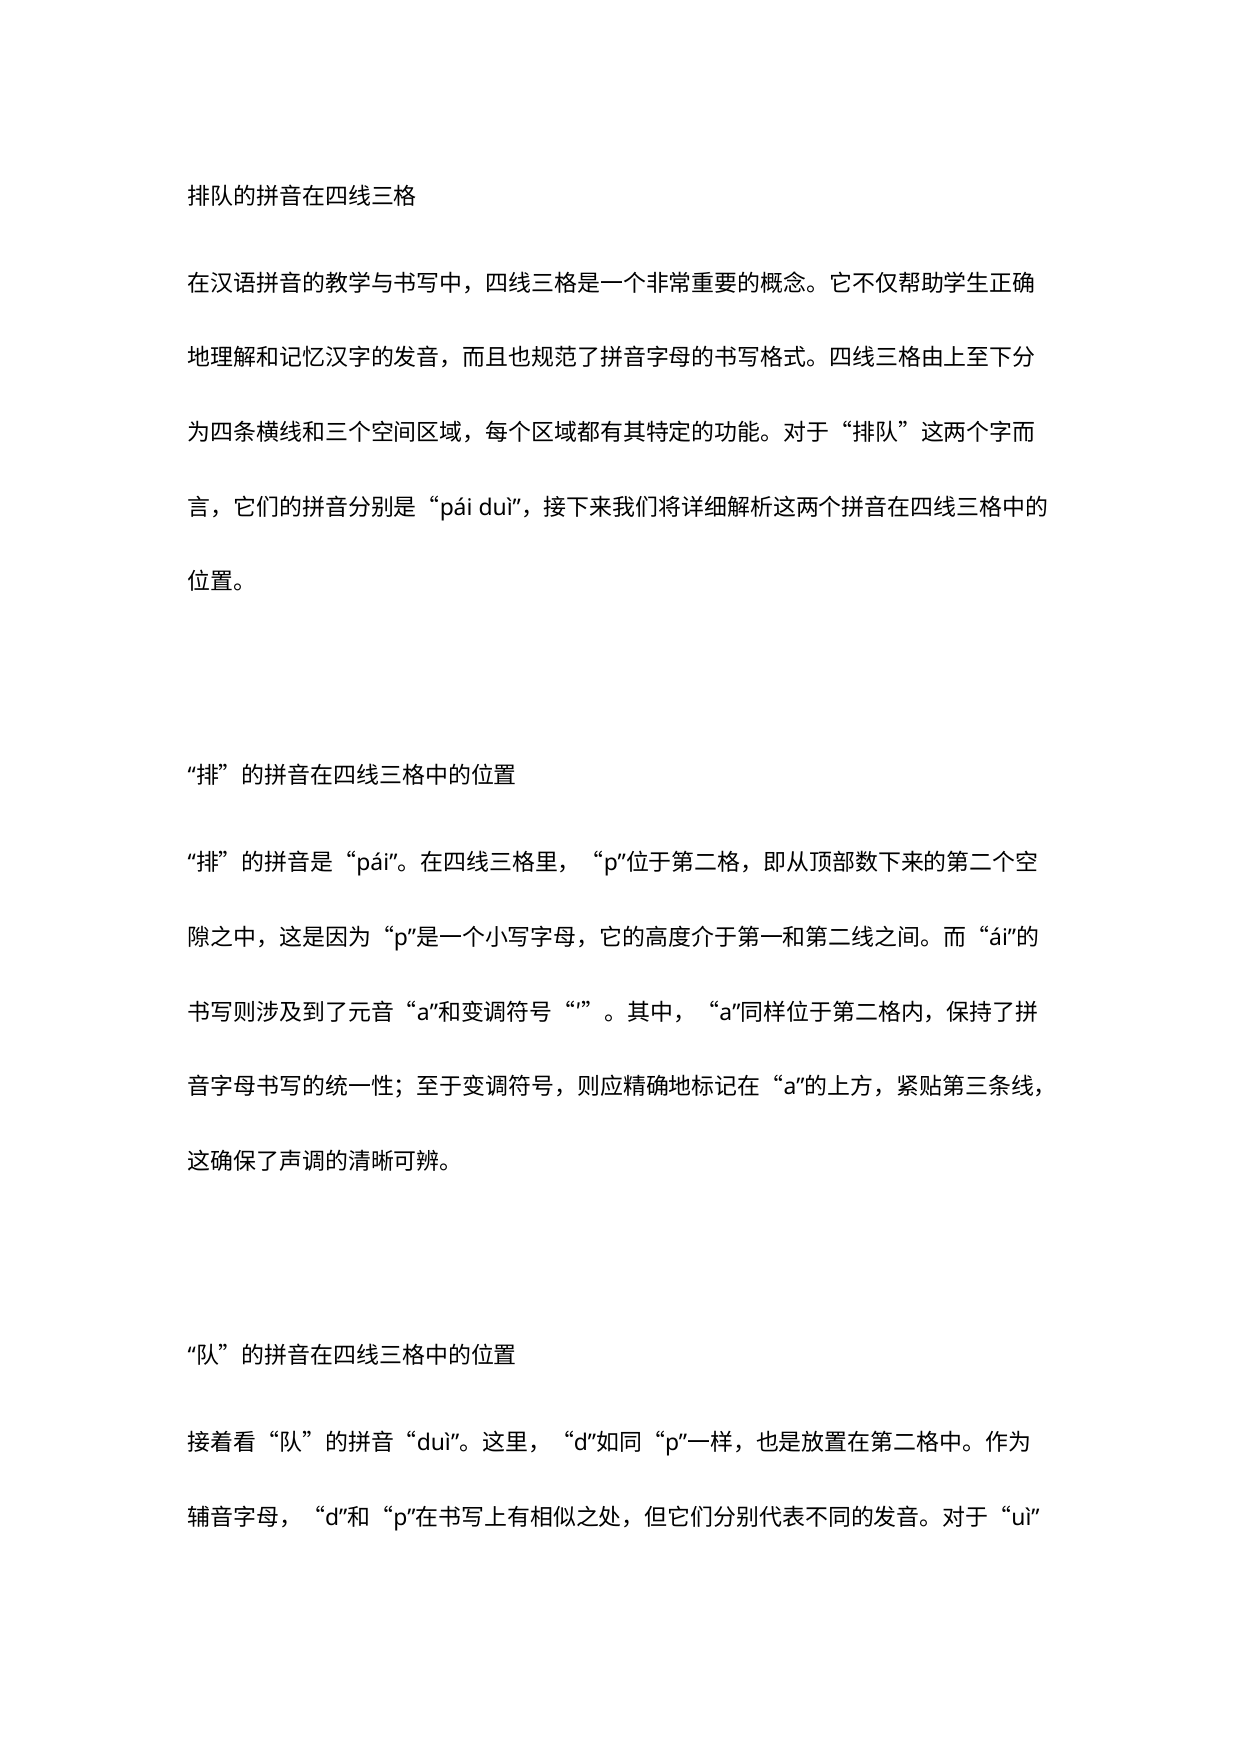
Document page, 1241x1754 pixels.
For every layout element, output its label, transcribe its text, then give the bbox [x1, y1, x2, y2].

text “队”的拼音在四线三格中的位置 [187, 1321, 1053, 1386]
text “排”的拼音在四线三格中的位置 [187, 742, 1053, 807]
text 在汉语拼音的教学与书写中，四线三格是一个非常重要的概念。它不仅帮助学生正确地理解和记忆汉字的发音，而且也规范了拼音字母的书写格式。四线三格由上至下分为四条横线和三个空间区域，每个区域都有其特定的功能。对于“排队”这两个字而言，它们的拼音分别是“pái duì”，接下来我们将详细解析这两个拼音在四线三格中的位置。 [187, 248, 1053, 612]
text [187, 1408, 1053, 1548]
text 排队的拼音在四线三格 [187, 162, 1053, 227]
text “排”的拼音是“pái”。在四线三格里，“p”位于第二格，即从顶部数下来的第二个空隙之中，这是因为“p”是一个小写字母，它的高度介于第一和第二线之间。而“ái”的书写则涉及到了元音“a”和变调符号“′”。其中，“a”同样位于第二格内，保持了拼音字母书写的统一性；至于变调符号，则应精确地标记在“a”的上方，紧贴第三条线，这确保了声调的清晰可辨。 [187, 828, 1053, 1192]
